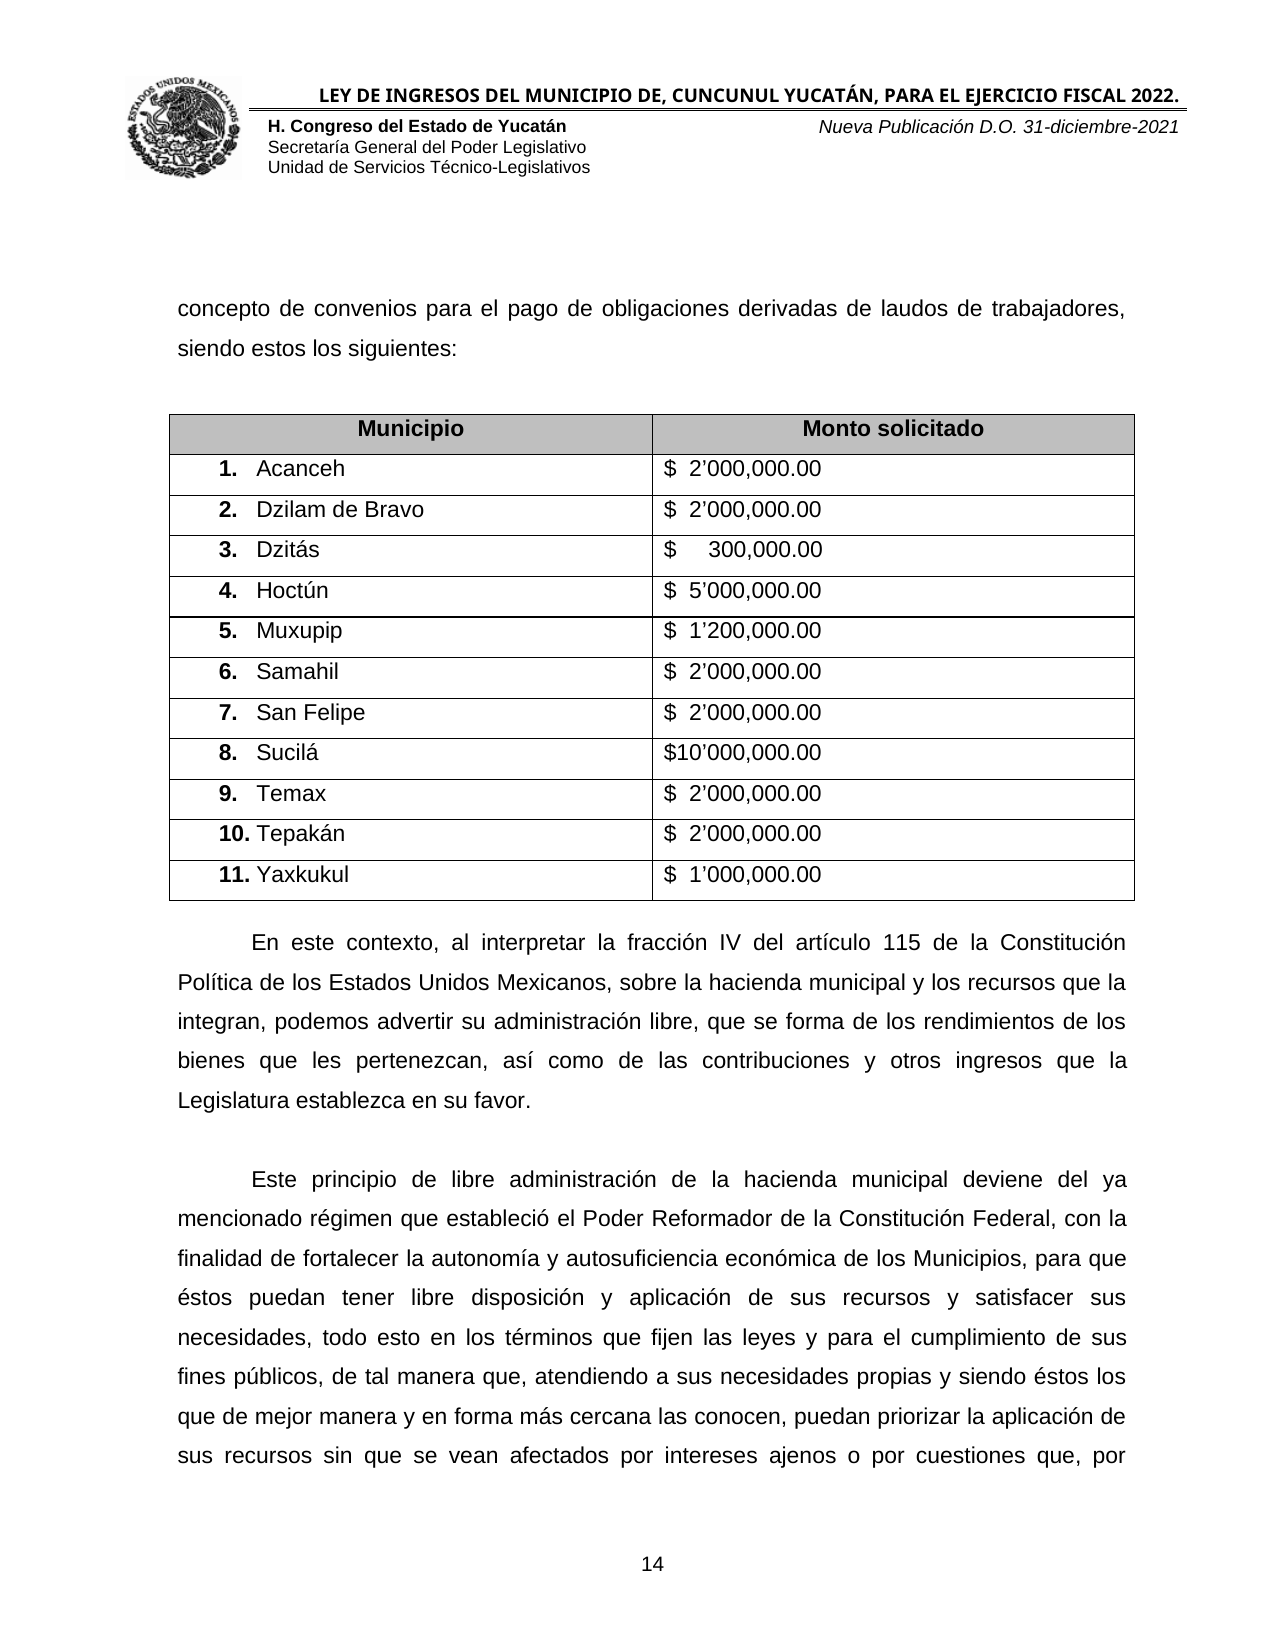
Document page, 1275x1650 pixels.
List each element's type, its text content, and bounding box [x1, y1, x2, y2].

table_cell Tepakán [170, 820, 652, 859]
table_cell Samahil [170, 658, 652, 697]
table_cell $ 2’000,000.00 [653, 820, 1134, 859]
table_cell Muxupip [170, 618, 652, 657]
table_cell $ 1’200,000.00 [653, 618, 1134, 657]
table_header Monto solicitado [653, 415, 1134, 454]
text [177, 295, 1127, 361]
table_cell Sucilá [170, 739, 652, 778]
table_cell $10’000,000.00 [653, 739, 1134, 778]
table_cell Acanceh [170, 455, 652, 495]
table_cell Hoctún [170, 577, 652, 616]
table_cell San Felipe [170, 699, 652, 738]
table_cell $ 2’000,000.00 [653, 780, 1134, 819]
table_cell $ 2’000,000.00 [653, 455, 1134, 495]
table_cell Yaxkukul [170, 861, 652, 900]
table_cell Dzitás [170, 536, 652, 576]
table_cell $ 1’000,000.00 [653, 861, 1134, 900]
table_cell $ 2’000,000.00 [653, 699, 1134, 738]
table_cell Dzilam de Bravo [170, 496, 652, 535]
table_cell $ 2’000,000.00 [653, 496, 1134, 535]
table_cell $ 5’000,000.00 [653, 577, 1134, 616]
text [177, 1166, 1127, 1468]
table_cell $ 300,000.00 [653, 536, 1134, 576]
table_header Municipio [170, 415, 652, 454]
table_cell $ 2’000,000.00 [653, 658, 1134, 697]
text En este contexto, al interpretar la fracción IV del artículo 115 de la Constitución Política de los Estados Unidos Mexicanos, sobre la hacienda municipal y los recursos que la integran, podemos advertir su administración libre, que se forma de los rendimientos de los bienes que les pertenezcan, así como de las contribuciones y otros ingresos que la Legislatura establezca en su favor. [177, 929, 1127, 1113]
table_cell Temax [170, 780, 652, 819]
